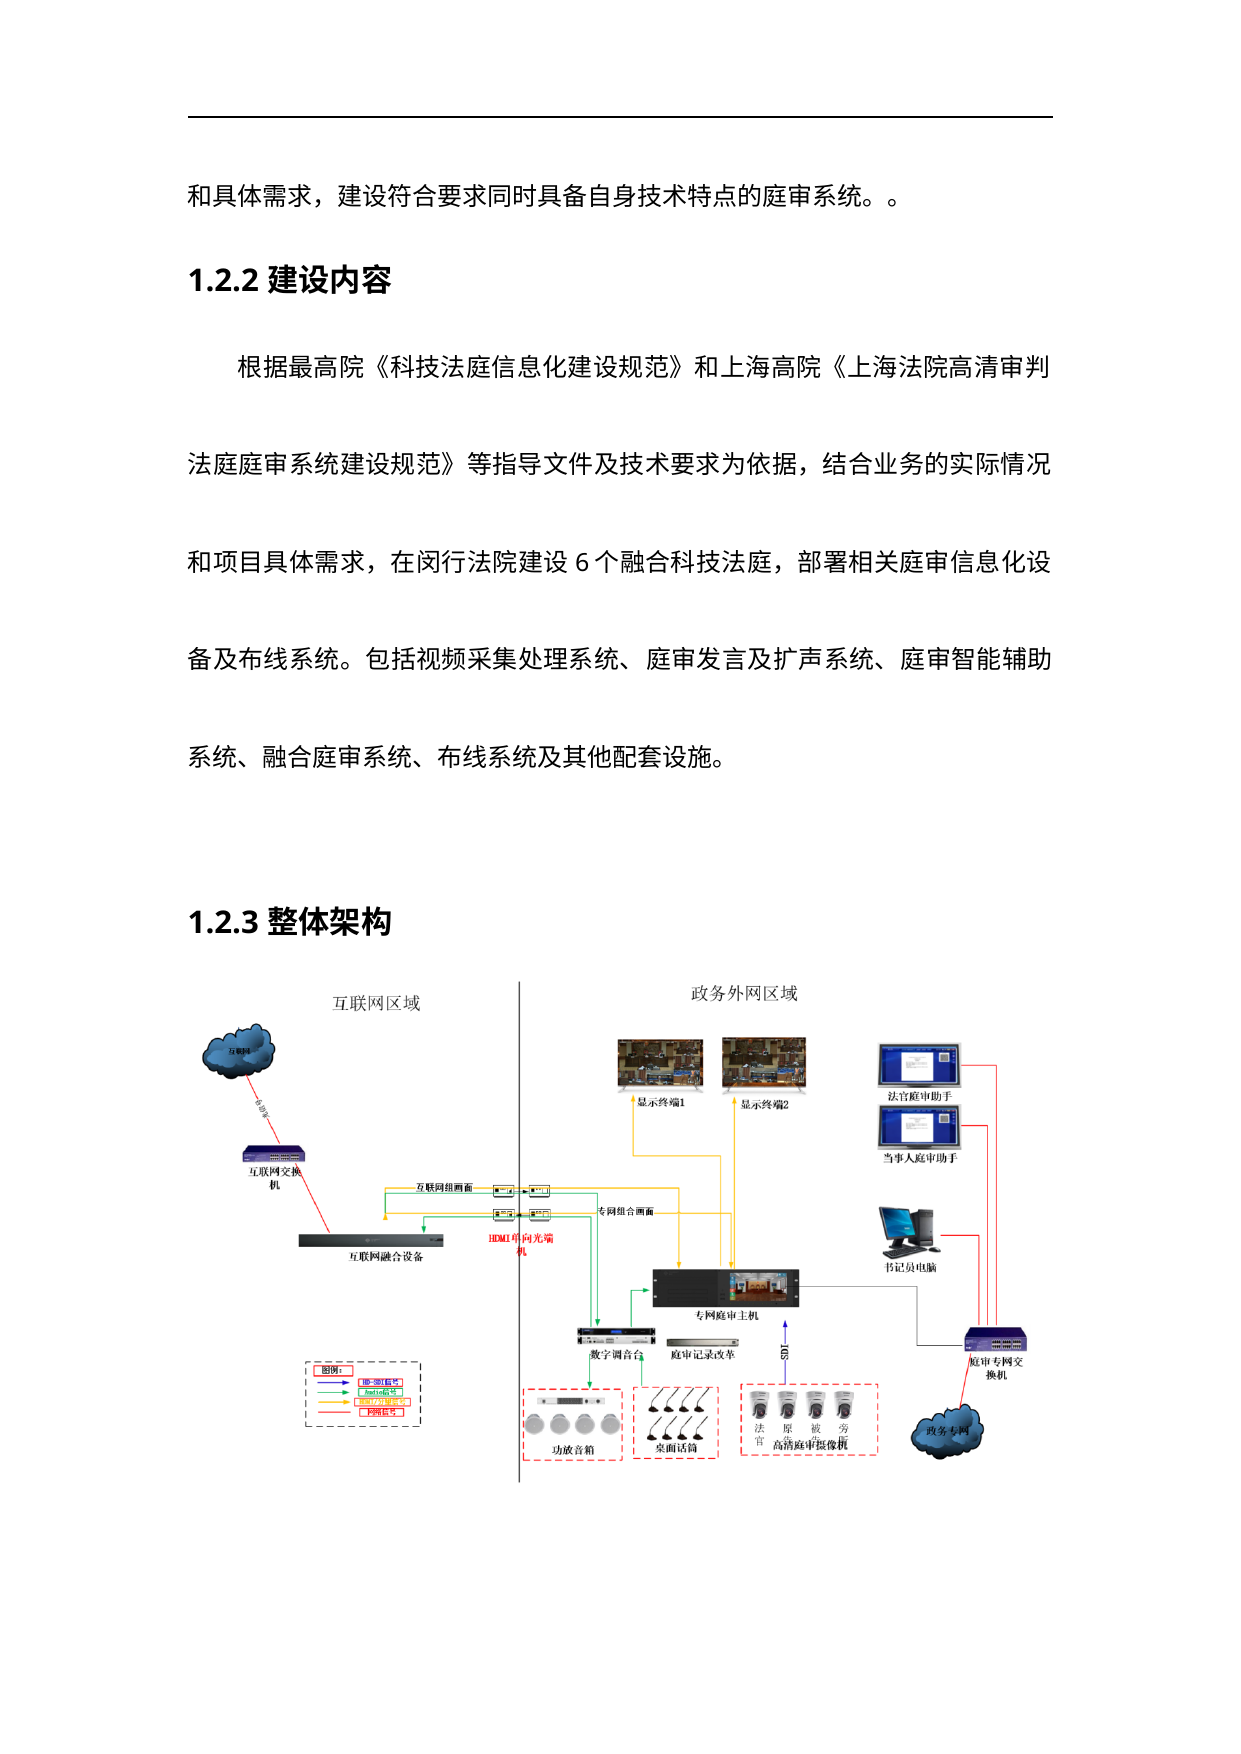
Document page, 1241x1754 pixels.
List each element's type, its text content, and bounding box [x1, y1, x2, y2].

subtitle 建设内容 [187, 245, 1053, 310]
subtitle 整体架构 [187, 888, 1053, 953]
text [187, 162, 1053, 227]
picture [187, 975, 1052, 1496]
text 根据最高院《科技法庭信息化建设规范》和上海高院《上海法院高清审判法庭庭审系统建设规范》等指导文件及技术要求为依据，结合业务的实际情况和项目具体需求，在闵行法院建设6个融合科技法庭，部署相关庭审信息化设备及布线系统。包括视频采集处理系统、庭审发言及扩声系统、庭审智能辅助系统、融合庭审系统、布线系统及其他配套设施。 [187, 333, 1053, 788]
